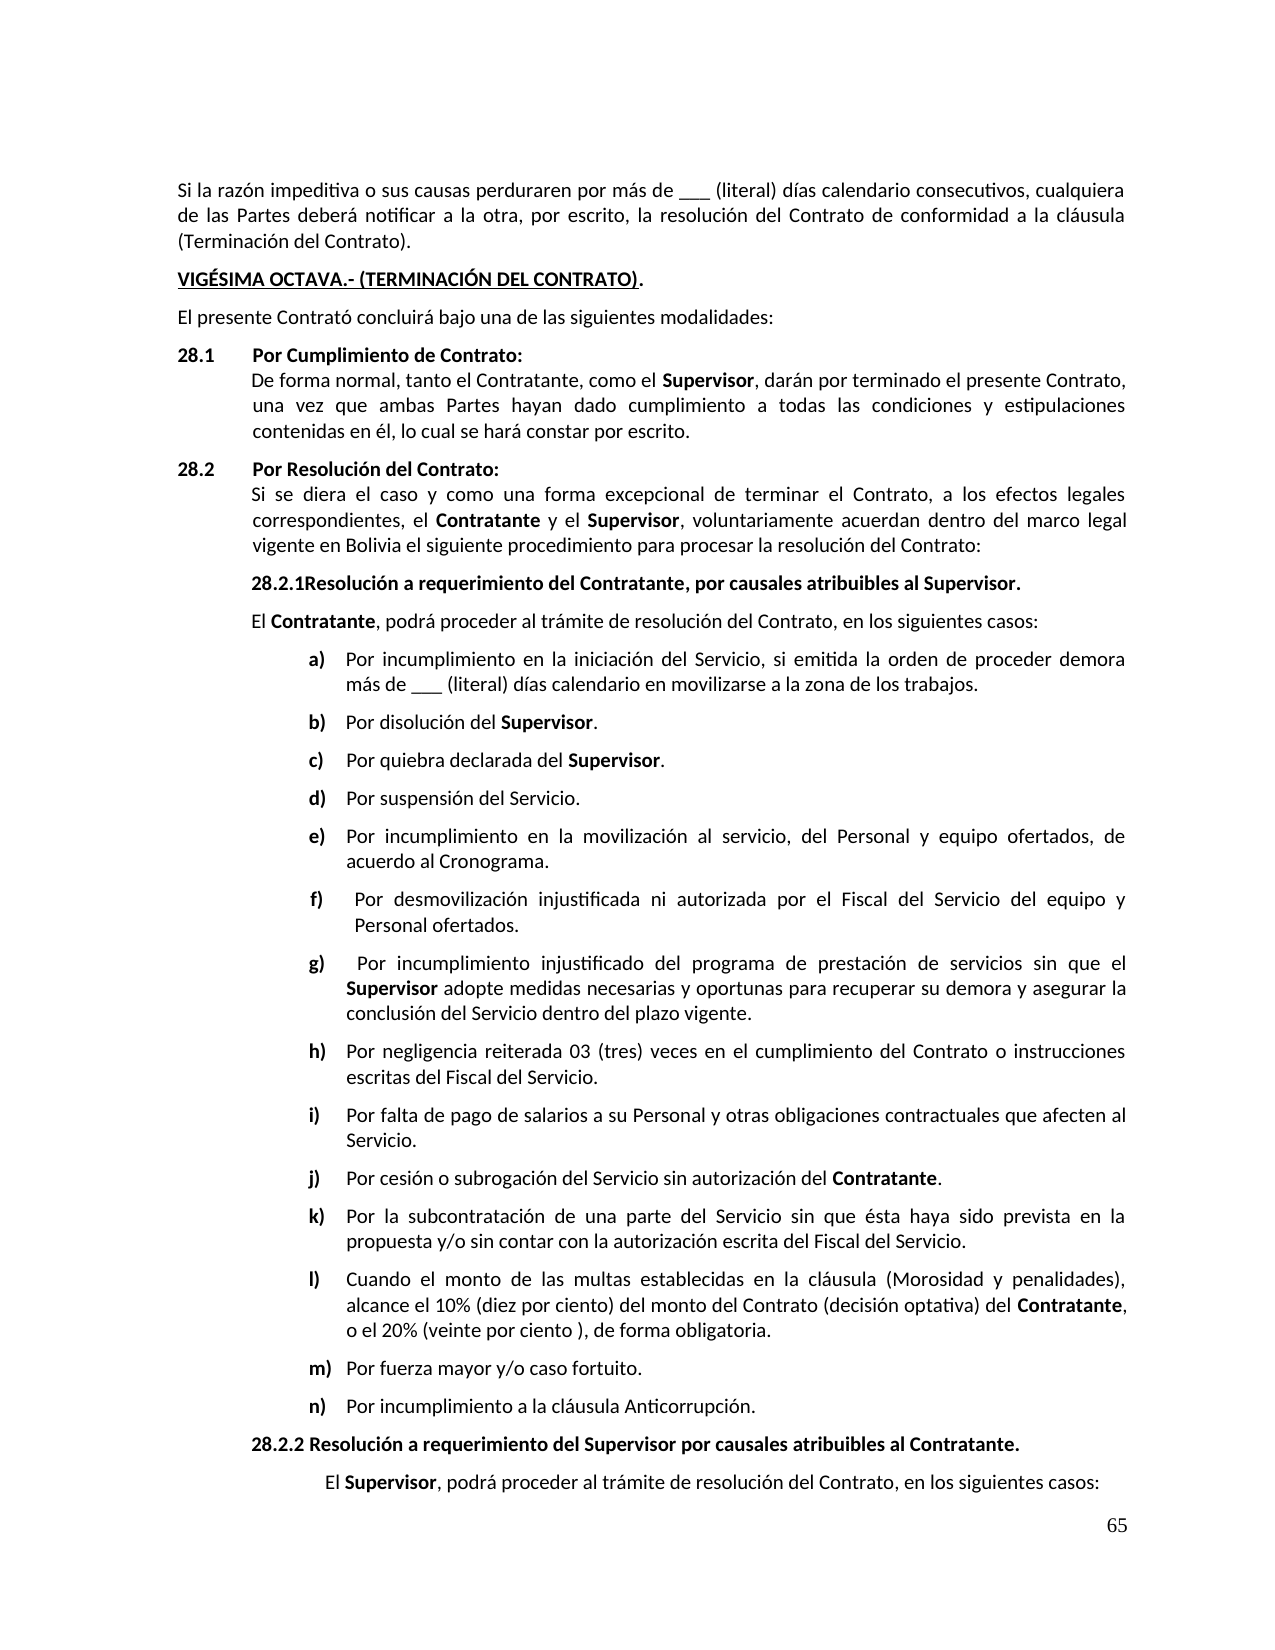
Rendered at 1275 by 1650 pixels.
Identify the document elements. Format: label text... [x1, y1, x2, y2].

list Por incumplimiento a la cláusula Anticorrupción. [308, 1393, 1127, 1418]
text El Supervisor, podrá proceder al trámite de resolución del Contrato, en los siguientes casos: [325, 1469, 1127, 1494]
list Por incumplimiento en la iniciación del Servicio, si emitida la orden de proceder demora más de ___ (literal) días calendario en movilizarse a la zona de los trabajos. [308, 646, 1127, 697]
list Por suspensión del Servicio. [308, 785, 1127, 811]
text De forma normal, tanto el Contratante, como el Supervisor, darán por terminado el presente Contrato, una vez que ambas Partes hayan dado cumplimiento a todas las condiciones y estipulaciones contenidas en él, lo cual se hará constar por escrito. [251, 367, 1127, 443]
text VIGÉSIMA OCTAVA.- (TERMINACIÓN DEL CONTRATO). [177, 266, 1127, 291]
list Por falta de pago de salarios a su Personal y otras obligaciones contractuales que afecten al Servicio. [308, 1102, 1127, 1153]
list Por quiebra declarada del Supervisor. [308, 747, 1127, 773]
text Si se diera el caso y como una forma excepcional de terminar el Contrato, a los efectos legales correspondientes, el Contratante y el Supervisor, voluntariamente acuerdan dentro del marco legal vigente en Bolivia el siguiente procedimiento para procesar la resolución del Contrato: [251, 481, 1127, 558]
text El presente Contrató concluirá bajo una de las siguientes modalidades: [177, 304, 1127, 329]
text El Contratante, podrá proceder al trámite de resolución del Contrato, en los siguientes casos: [251, 608, 1127, 633]
text 28.1 Por Cumplimiento de Contrato: [177, 342, 1127, 367]
list Por incumplimiento en la movilización al servicio, del Personal y equipo ofertados, de acuerdo al Cronograma. [308, 823, 1127, 874]
text 28.2.2 Resolución a requerimiento del Supervisor por causales atribuibles al Contratante. [251, 1431, 1127, 1456]
list Por fuerza mayor y/o caso fortuito. [308, 1355, 1127, 1381]
list Por cesión o subrogación del Servicio sin autorización del Contratante. [308, 1165, 1127, 1191]
list Por disolución del Supervisor. [308, 709, 1127, 735]
list Por desmovilización injustificada ni autorizada por el Fiscal del Servicio del equipo y Personal ofertados. [310, 886, 1127, 937]
list Por negligencia reiterada 03 (tres) veces en el cumplimiento del Contrato o instrucciones escritas del Fiscal del Servicio. [308, 1038, 1127, 1089]
list Cuando el monto de las multas establecidas en la cláusula (Morosidad y penalidades), alcance el 10% (diez por ciento) del monto del Contrato (decisión optativa) del Contratante, o el 20% (veinte por ciento ), de forma obligatoria. [308, 1266, 1127, 1343]
list Por incumplimiento injustificado del programa de prestación de servicios sin que el Supervisor adopte medidas necesarias y oportunas para recuperar su demora y asegurar la conclusión del Servicio dentro del plazo vigente. [308, 950, 1127, 1026]
text 28.2 Por Resolución del Contrato: [177, 456, 1127, 481]
text 28.2.1Resolución a requerimiento del Contratante, por causales atribuibles al Supervisor. [251, 570, 1127, 596]
list Por la subcontratación de una parte del Servicio sin que ésta haya sido prevista en la propuesta y/o sin contar con la autorización escrita del Fiscal del Servicio. [308, 1203, 1127, 1254]
text Si la razón impeditiva o sus causas perduraren por más de ___ (literal) días calendario consecutivos, cualquiera de las Partes deberá notificar a la otra, por escrito, la resolución del Contrato de conformidad a la cláusula (Terminación del Contrato). [177, 177, 1127, 253]
